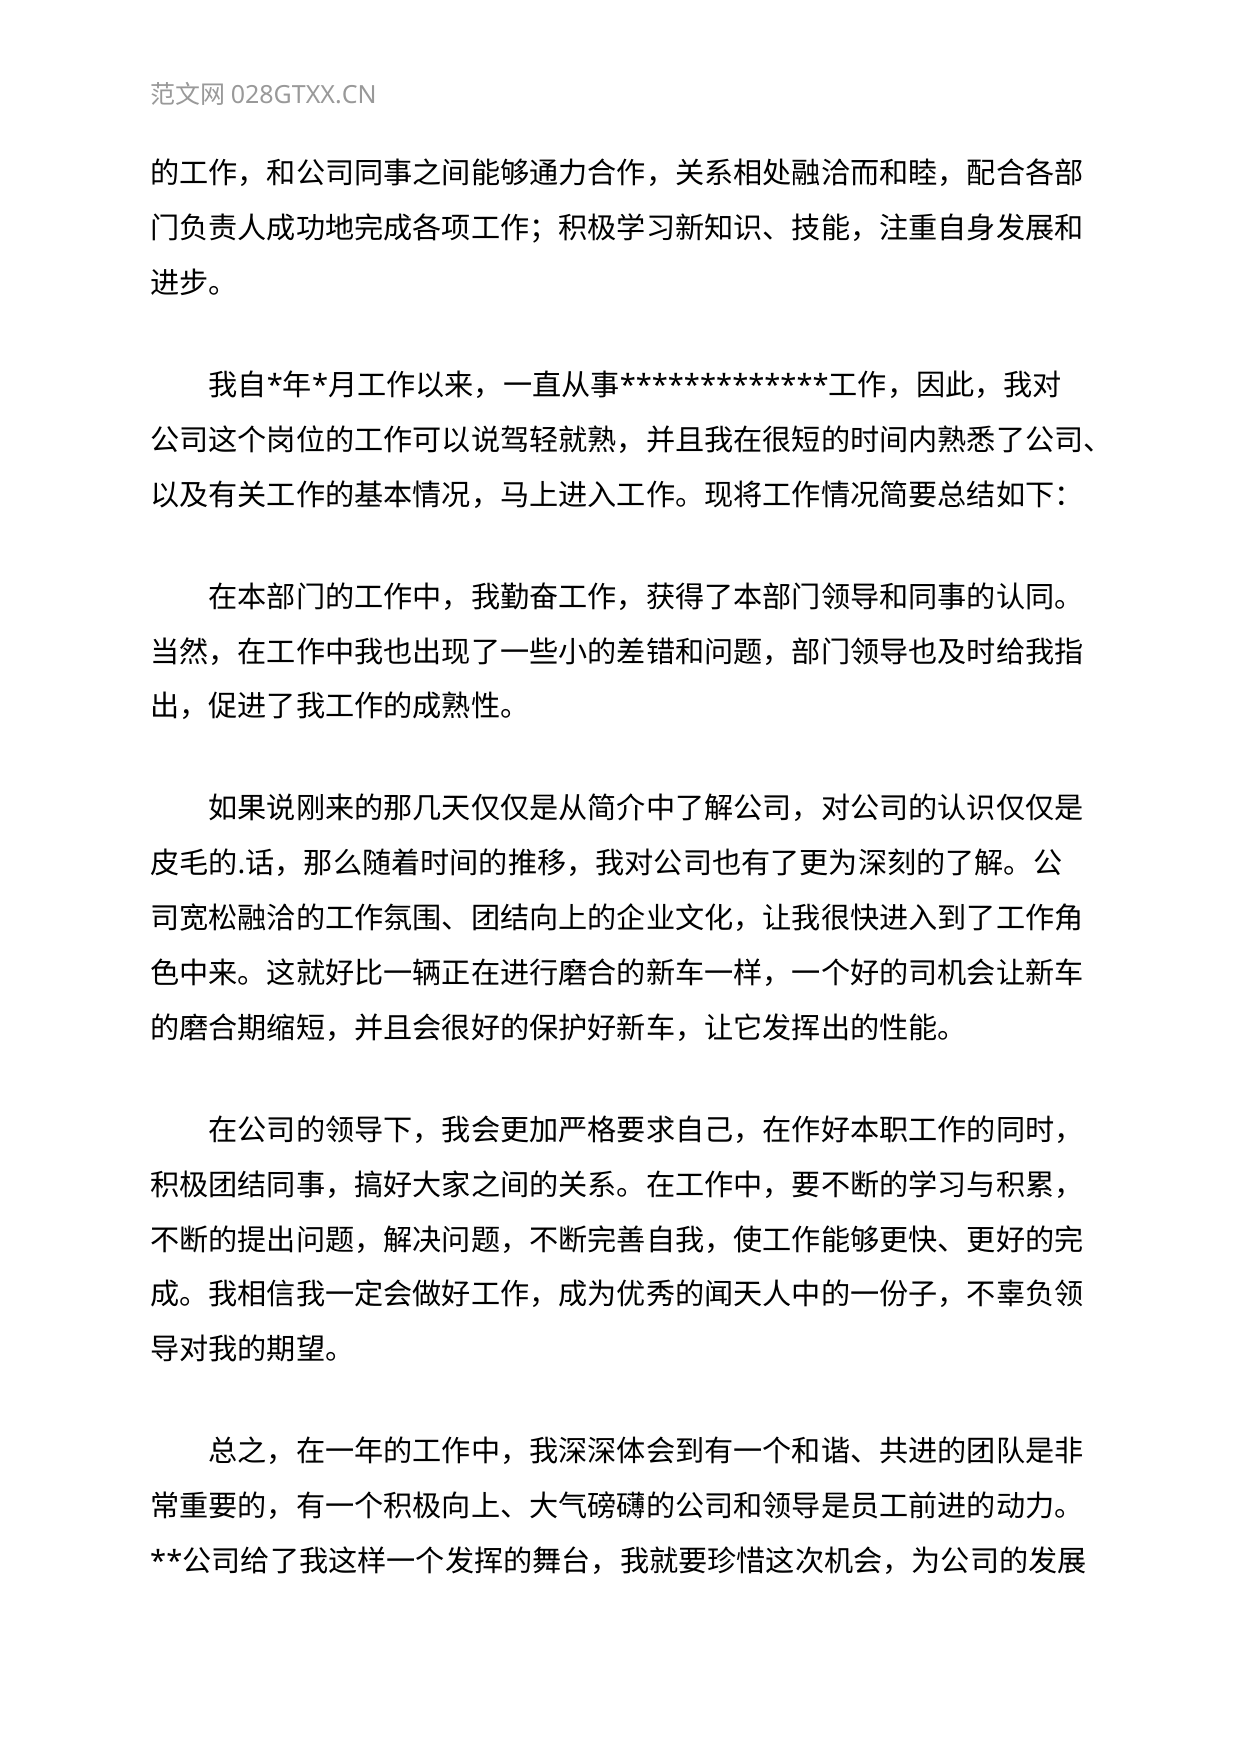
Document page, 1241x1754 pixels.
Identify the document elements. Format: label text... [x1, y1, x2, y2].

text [150, 1428, 1090, 1580]
text 如果说刚来的那几天仅仅是从简介中了解公司，对公司的认识仅仅是皮毛的.话，那么随着时间的推移，我对公司也有了更为深刻的了解。公司宽松融洽的工作氛围、团结向上的企业文化，让我很快进入到了工作角色中来。这就好比一辆正在进行磨合的新车一样，一个好的司机会让新车的磨合期缩短，并且会很好的保护好新车，让它发挥出的性能。 [150, 785, 1090, 1047]
text 在公司的领导下，我会更加严格要求自己，在作好本职工作的同时，积极团结同事，搞好大家之间的关系。在工作中，要不断的学习与积累，不断的提出问题，解决问题，不断完善自我，使工作能够更快、更好的完成。我相信我一定会做好工作，成为优秀的闻天人中的一份子，不辜负领导对我的期望。 [150, 1106, 1090, 1368]
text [150, 150, 1090, 302]
text 在本部门的工作中，我勤奋工作，获得了本部门领导和同事的认同。当然，在工作中我也出现了一些小的差错和问题，部门领导也及时给我指出，促进了我工作的成熟性。 [150, 573, 1090, 725]
text 我自*年*月工作以来，一直从事*************工作，因此，我对公司这个岗位的工作可以说驾轻就熟，并且我在很短的时间内熟悉了公司、以及有关工作的基本情况，马上进入工作。现将工作情况简要总结如下： [150, 362, 1090, 514]
